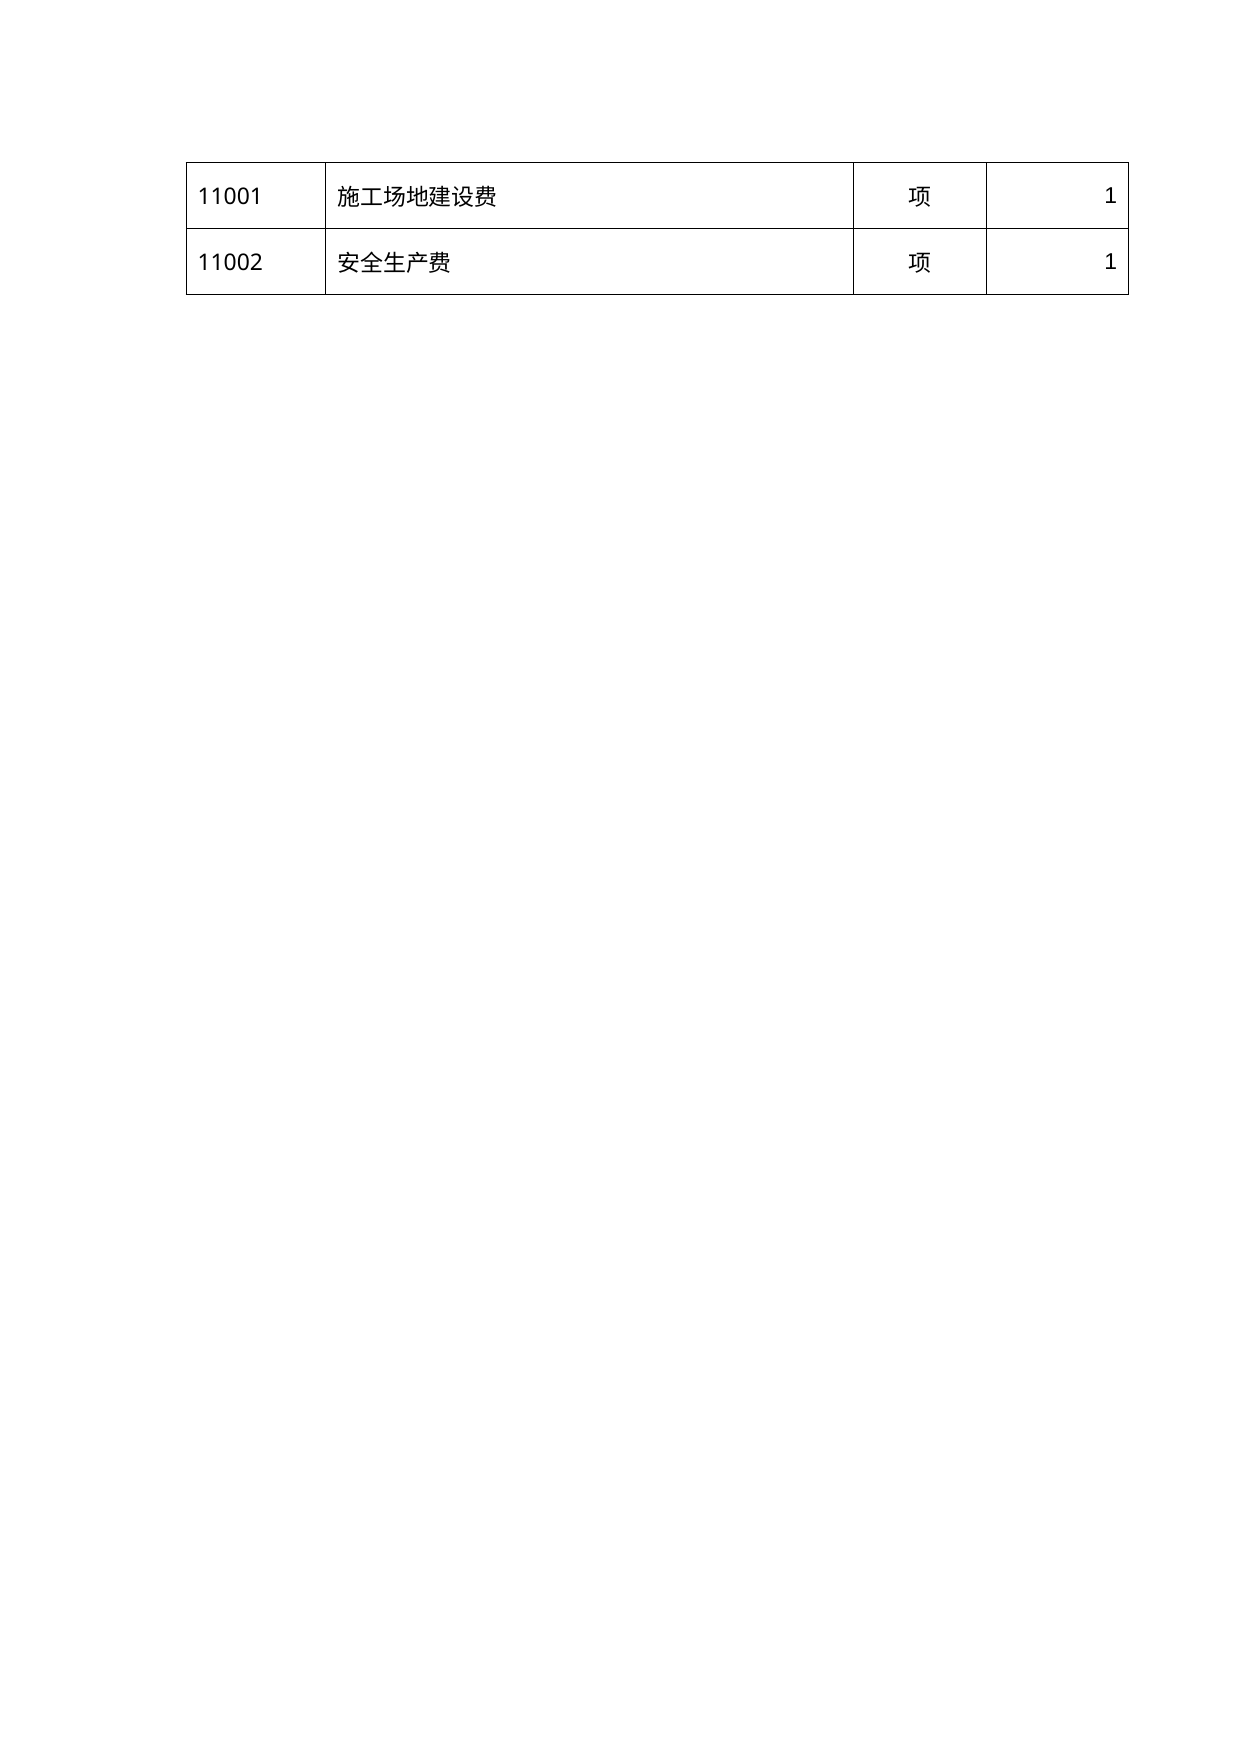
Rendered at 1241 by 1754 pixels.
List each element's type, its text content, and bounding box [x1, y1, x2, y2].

table_cell 项 [854, 163, 986, 228]
table_cell 1 [987, 163, 1128, 228]
table_cell 11002 [187, 229, 325, 294]
table_cell 施工场地建设费 [326, 163, 853, 228]
table_cell 1 [987, 229, 1128, 294]
table_cell 项 [854, 229, 986, 294]
table_cell 安全生产费 [326, 229, 853, 294]
table_cell 11001 [187, 163, 325, 228]
